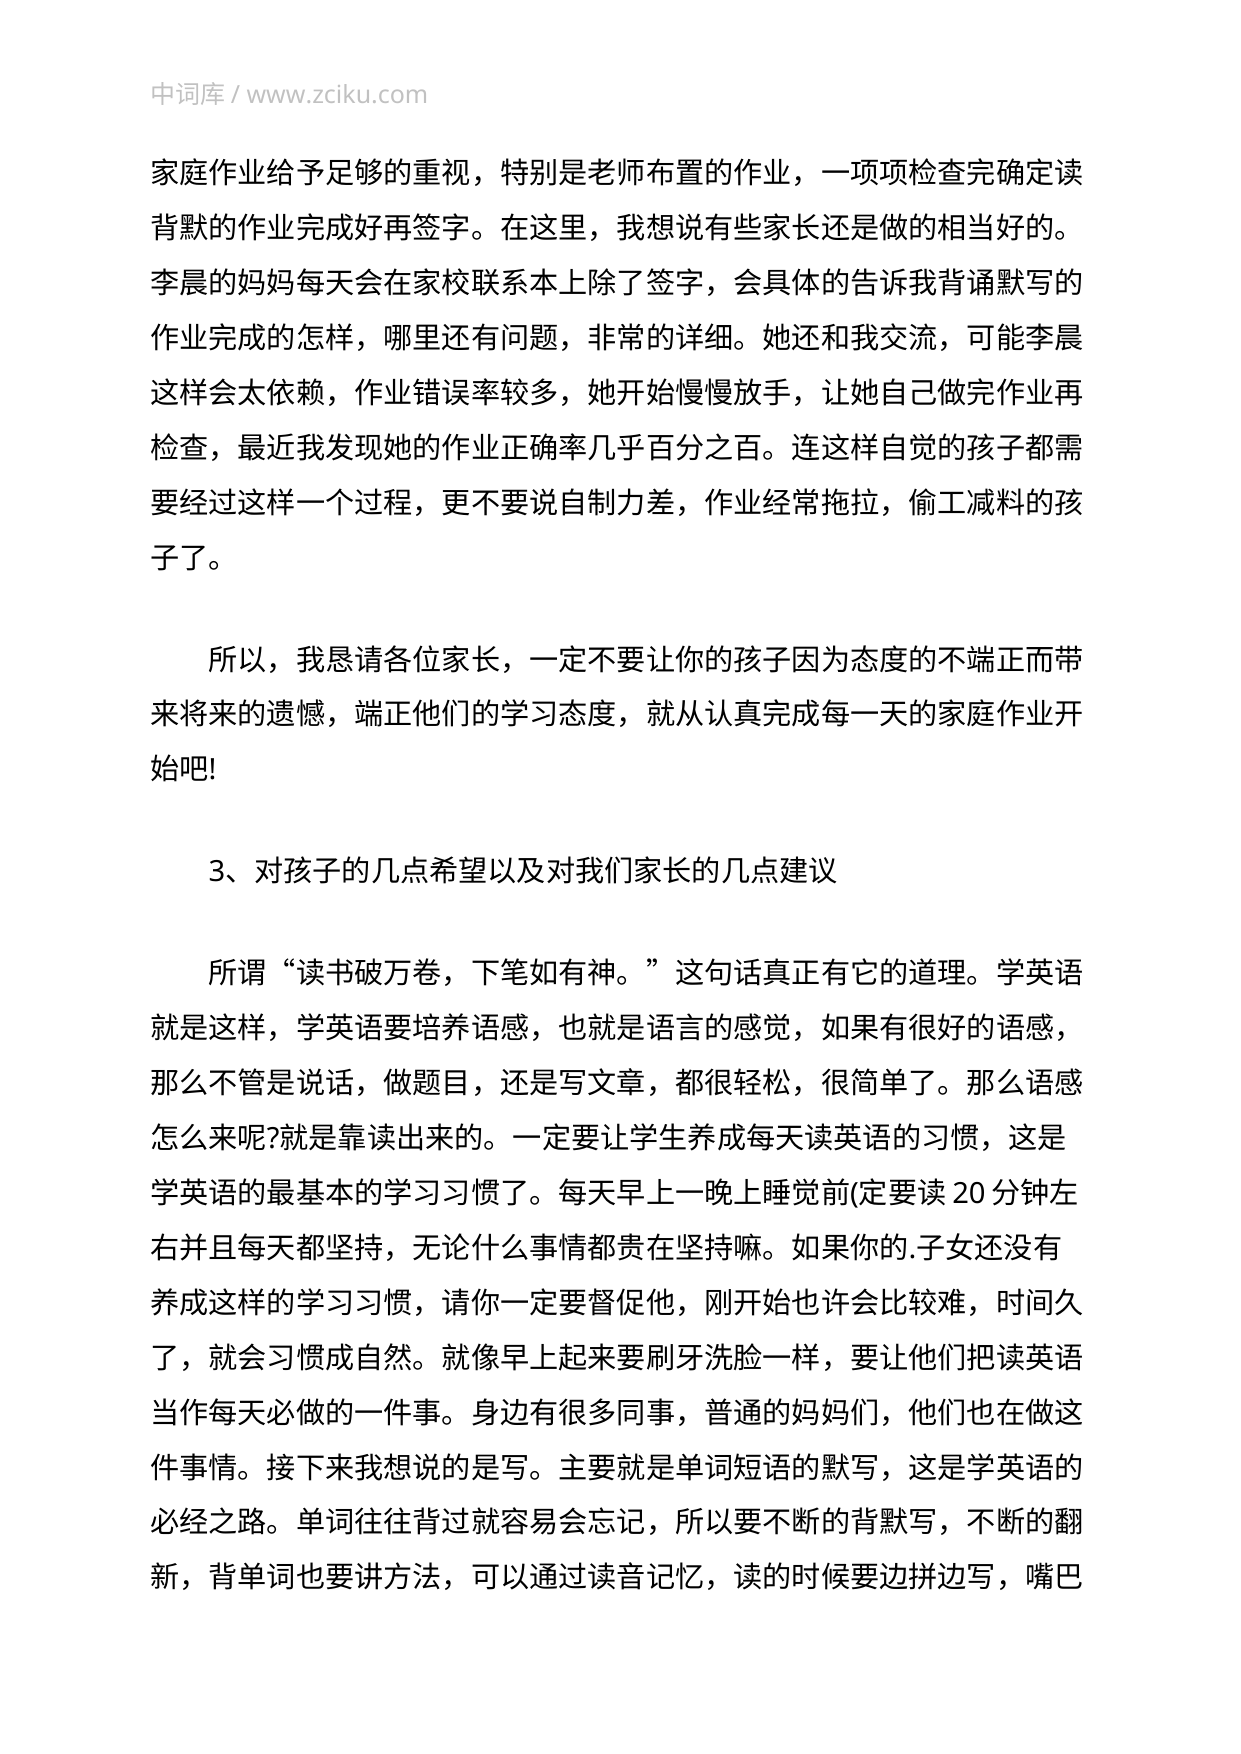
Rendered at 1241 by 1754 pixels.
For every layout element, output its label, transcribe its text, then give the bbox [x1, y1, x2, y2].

text 所以，我恳请各位家长，一定不要让你的孩子因为态度的不端正而带来将来的遗憾，端正他们的学习态度，就从认真完成每一天的家庭作业开始吧! [150, 636, 1090, 788]
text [150, 150, 1090, 577]
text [150, 950, 1090, 1596]
text 3、对孩子的几点希望以及对我们家长的几点建议 [150, 848, 1090, 890]
